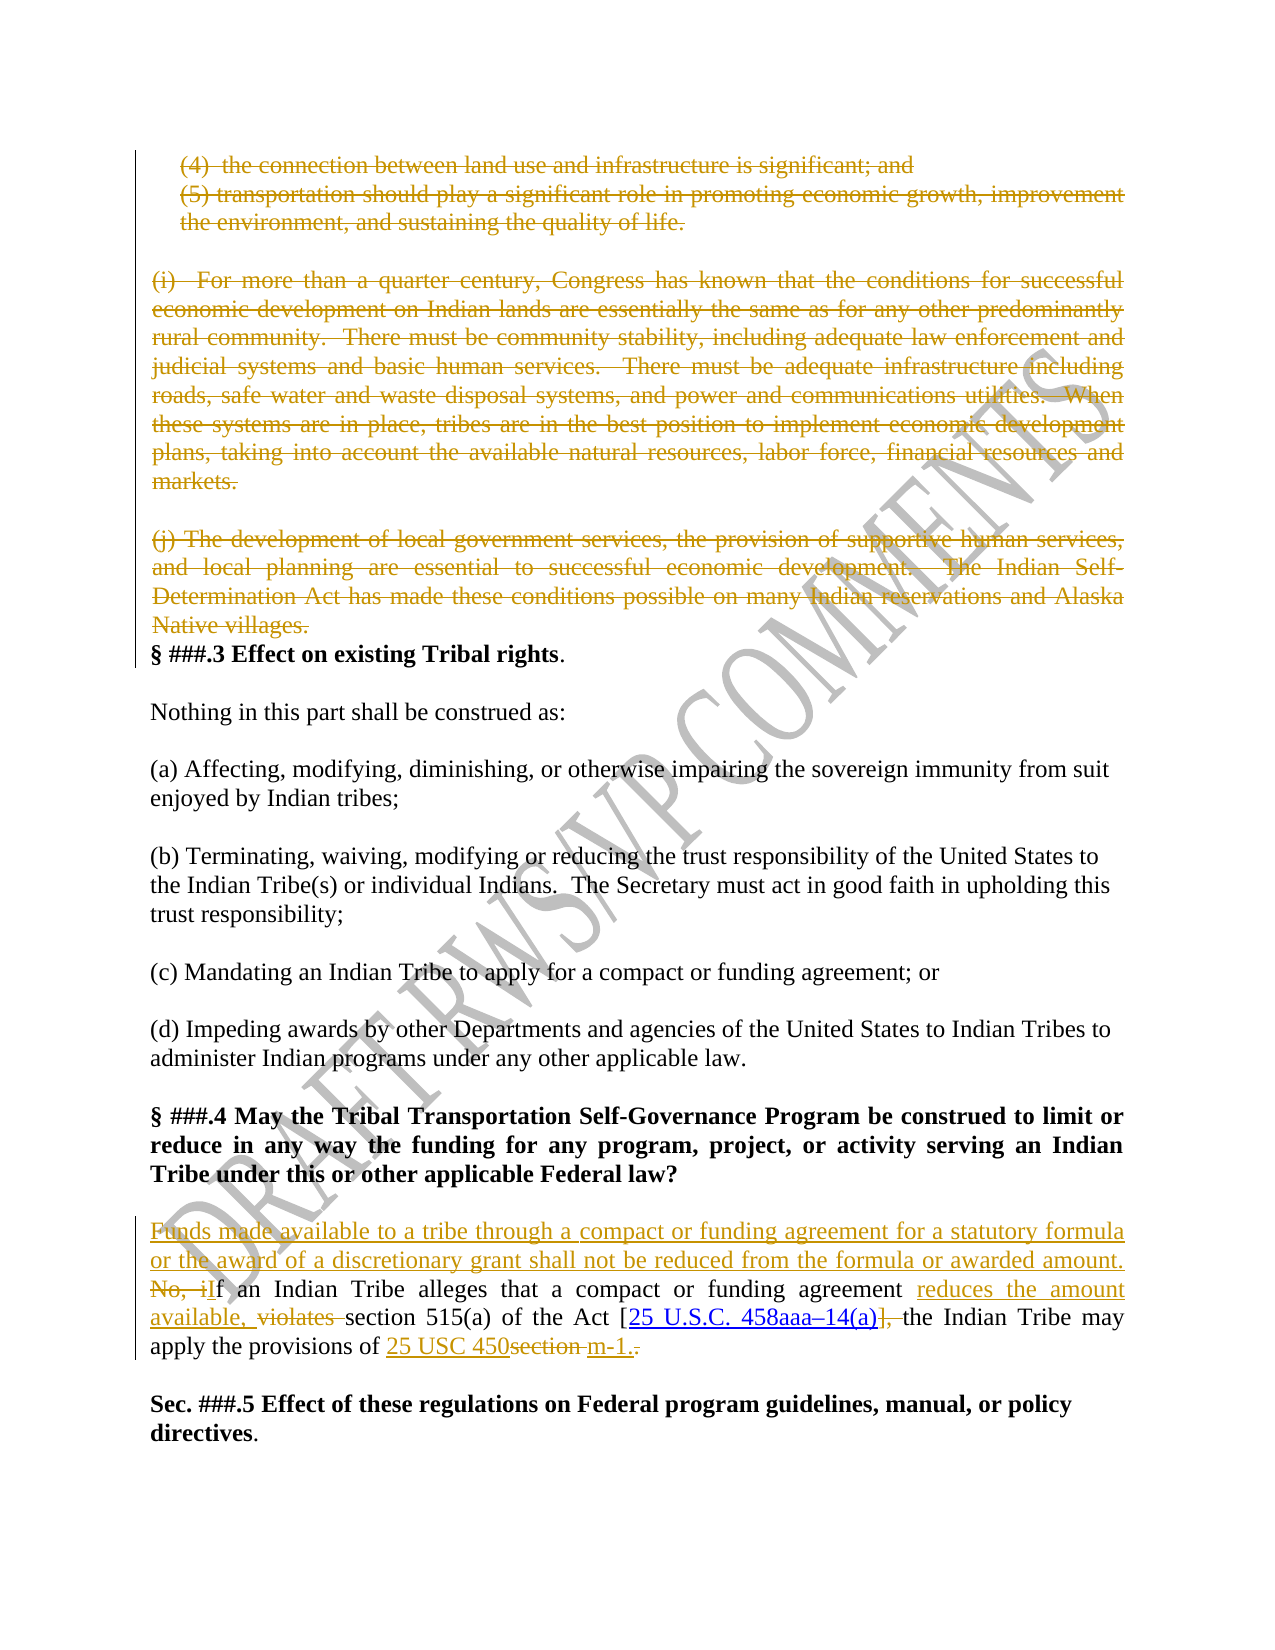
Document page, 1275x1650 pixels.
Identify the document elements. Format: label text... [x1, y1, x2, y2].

text § ###.3 Effect on existing Tribal rights. [150, 639, 1125, 667]
text (a) Affecting, modifying, diminishing, or otherwise impairing the sovereign immunity from suit enjoyed by Indian tribes; [150, 754, 1125, 812]
text § ###.4 May the Tribal Transportation Self-Governance Program be construed to limit or reduce in any way the funding for any program, project, or activity serving an Indian Tribe under this or other applicable Federal law? [150, 1101, 1125, 1187]
text f an Indian Tribe alleges that a compact or funding agreement section 515(a) of the Act [25 U.S.C. 458aaa–14(a)the Indian Tribe may apply the provisions of [150, 1242, 1125, 1270]
text (d) Impeding awards by other Departments and agencies of the United States to Indian Tribes to administer Indian programs under any other applicable law. [150, 1014, 1125, 1072]
text Sec. ###.5 Effect of these regulations on Federal program guidelines, manual, or policy directives. [150, 1389, 1125, 1447]
text (b) Terminating, waiving, modifying or reducing the trust responsibility of the United States to the Indian Tribe(s) or individual Indians. The Secretary must act in good faith in upholding this trust responsibility; [150, 841, 1125, 927]
text (c) Mandating an Indian Tribe to apply for a compact or funding agreement; or [150, 957, 1125, 985]
text f an Indian Tribe alleges that a compact or funding agreement section 515(a) of the Act [25 U.S.C. 458aaa–14(a)the Indian Tribe may apply the provisions of [150, 1271, 1125, 1360]
text Nothing in this part shall be construed as: [150, 697, 1125, 725]
text f an Indian Tribe alleges that a compact or funding agreement section 515(a) of the Act [25 U.S.C. 458aaa–14(a)the Indian Tribe may apply the provisions of [150, 1216, 1125, 1241]
